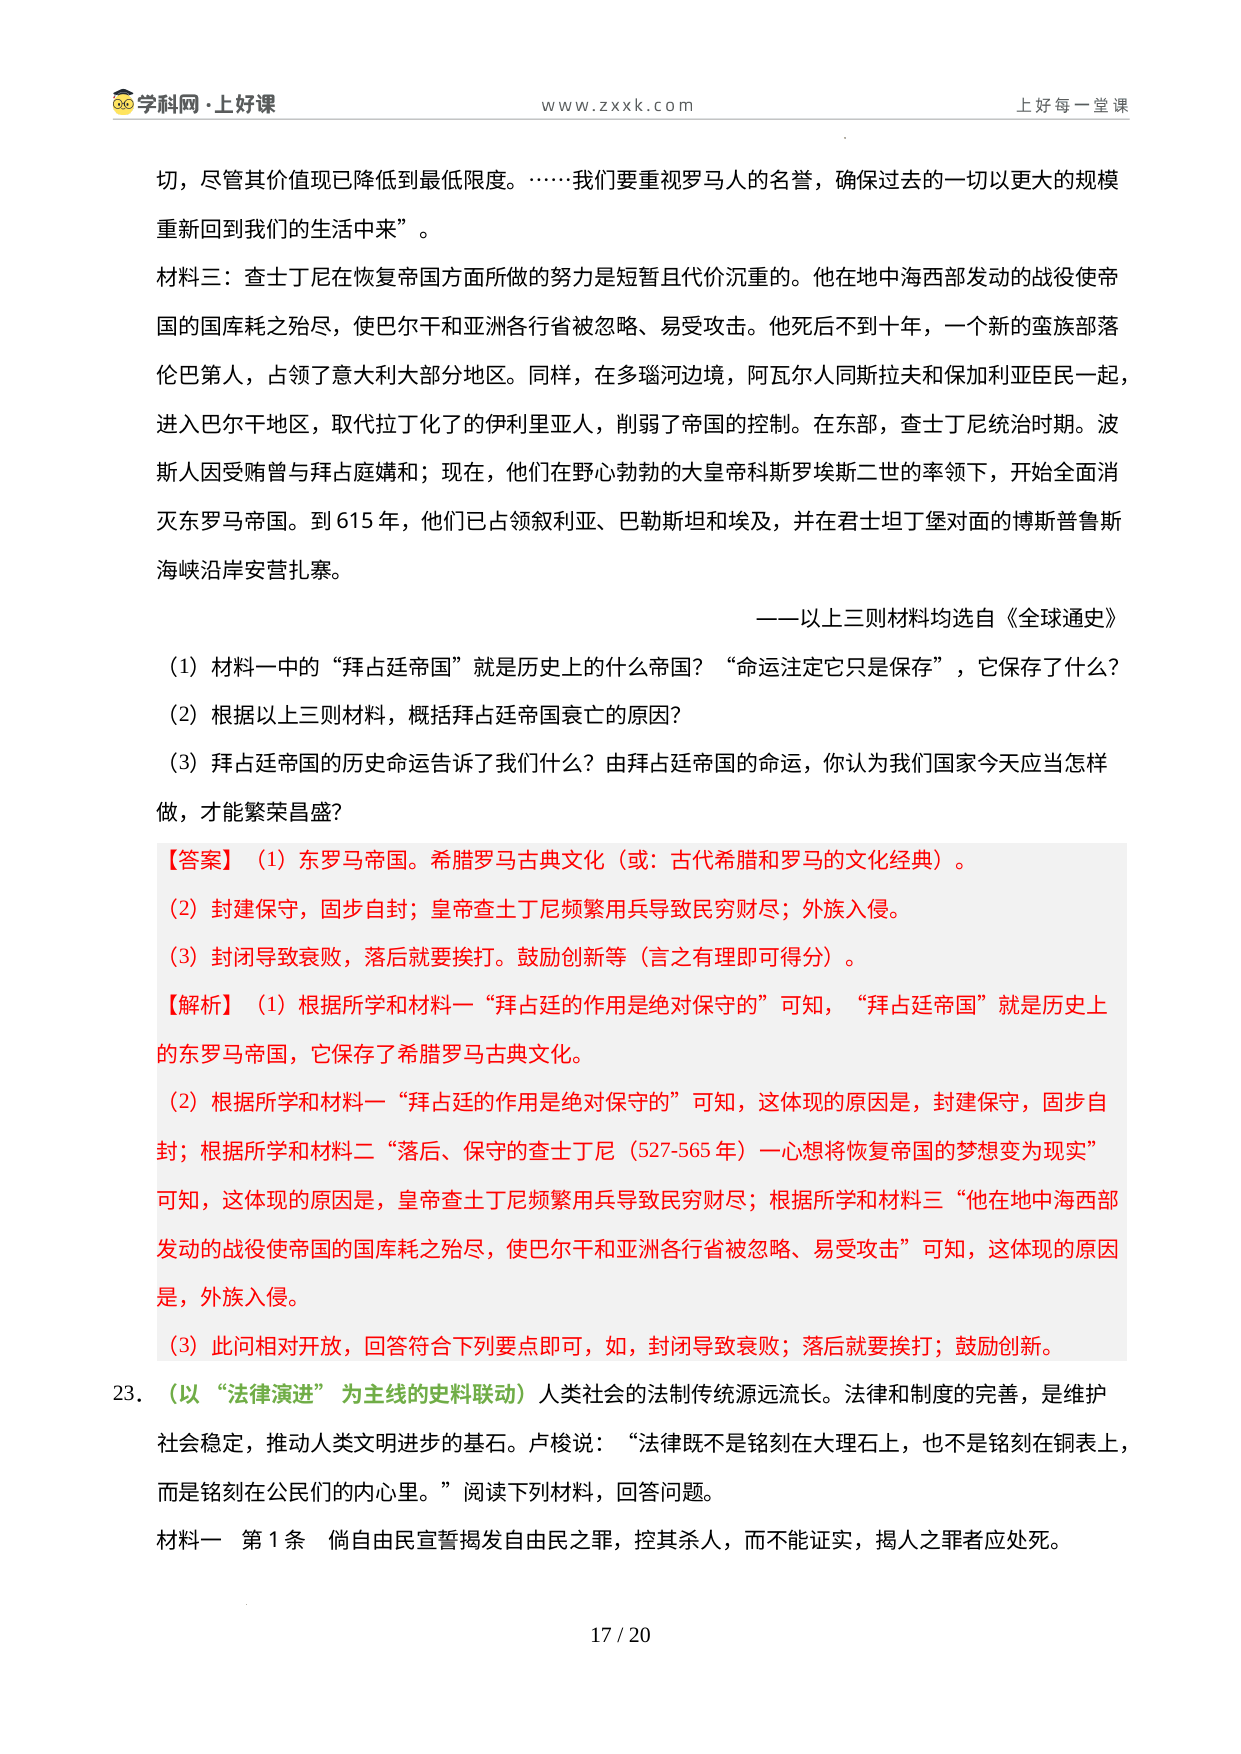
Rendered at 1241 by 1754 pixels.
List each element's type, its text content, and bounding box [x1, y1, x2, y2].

text （3）封闭导致衰败，落后就要挨打。鼓励创新等（言之有理即可得分）。 [157, 939, 1127, 972]
picture [112, 88, 1132, 120]
text （2）根据所学和材料一“拜占廷的作用是绝对保守的”可知，这体现的原因是，封建保守，固步自封；根据所学和材料二“落后、保守的查士丁尼（527-565年）一心想将恢复帝国的梦想变为现实”可知，这体现的原因是，皇帝查土丁尼频繁用兵导致民穷财尽；根据所学和材料三“他在地中海西部发动的战役使帝国的国库耗之殆尽，使巴尔干和亚洲各行省被忽略、易受攻击”可知，这体现的原因是，外族入侵。 [157, 1085, 1127, 1312]
text （2）封建保守，固步自封；皇帝查土丁尼频繁用兵导致民穷财尽；外族入侵。 [157, 891, 1127, 924]
text 材料一 第 1条 倘自由民宣誓揭发自由民之罪，控其杀人，而不能证实，揭人之罪者应处死。 [157, 1522, 1127, 1555]
text （2）根据以上三则材料，概括拜占廷帝国衰亡的原因？ [157, 697, 1127, 730]
text 材料三：查士丁尼在恢复帝国方面所做的努力是短暂且代价沉重的。他在地中海西部发动的战役使帝国的国库耗之殆尽，使巴尔干和亚洲各行省被忽略、易受攻击。他死后不到十年，一个新的蛮族部落伦巴第人，占领了意大利大部分地区。同样，在多瑙河边境，阿瓦尔人同斯拉夫和保加利亚臣民一起，进入巴尔干地区，取代拉丁化了的伊利里亚人，削弱了帝国的控制。在东部，查士丁尼统治时期。波斯人因受贿曾与拜占庭媾和；现在，他们在野心勃勃的大皇帝科斯罗埃斯二世的率领下，开始全面消灭东罗马帝国。到615年，他们已占领叙利亚、巴勒斯坦和埃及，并在君士坦丁堡对面的博斯普鲁斯海峡沿岸安营扎寨。 [157, 260, 1127, 585]
text ——以上三则材料均选自《全球通史》 [157, 601, 1127, 633]
text 【答案】（1）东罗马帝国。希腊罗马古典文化（或：古代希腊和罗马的文化经典）。 [157, 843, 1127, 875]
text （1）材料一中的“拜占廷帝国”就是历史上的什么帝国？“命运注定它只是保存”，它保存了什么？ [157, 649, 1127, 682]
text （3）拜占廷帝国的历史命运告诉了我们什么？由拜占廷帝国的命运，你认为我们国家今天应当怎样做，才能繁荣昌盛？ [157, 746, 1127, 827]
text 23．（以 “法律演进” 为主线的史料联动）人类社会的法制传统源远流长。法律和制度的完善，是维护社会稳定，推动人类文明进步的基石。卢梭说：“法律既不是铭刻在大理石上，也不是铭刻在铜表上，而是铭刻在公民们的内心里。”阅读下列材料，回答问题。 [113, 1377, 1127, 1507]
text 【解析】（1）根据所学和材料一“拜占廷的作用是绝对保守的”可知，“拜占廷帝国”就是历史上的东罗马帝国，它保存了希腊罗马古典文化。 [157, 988, 1127, 1069]
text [157, 163, 1127, 244]
text （3）此问相对开放，回答符合下列要点即可，如，封闭导致衰败；落后就要挨打；鼓励创新。 [157, 1328, 1127, 1361]
